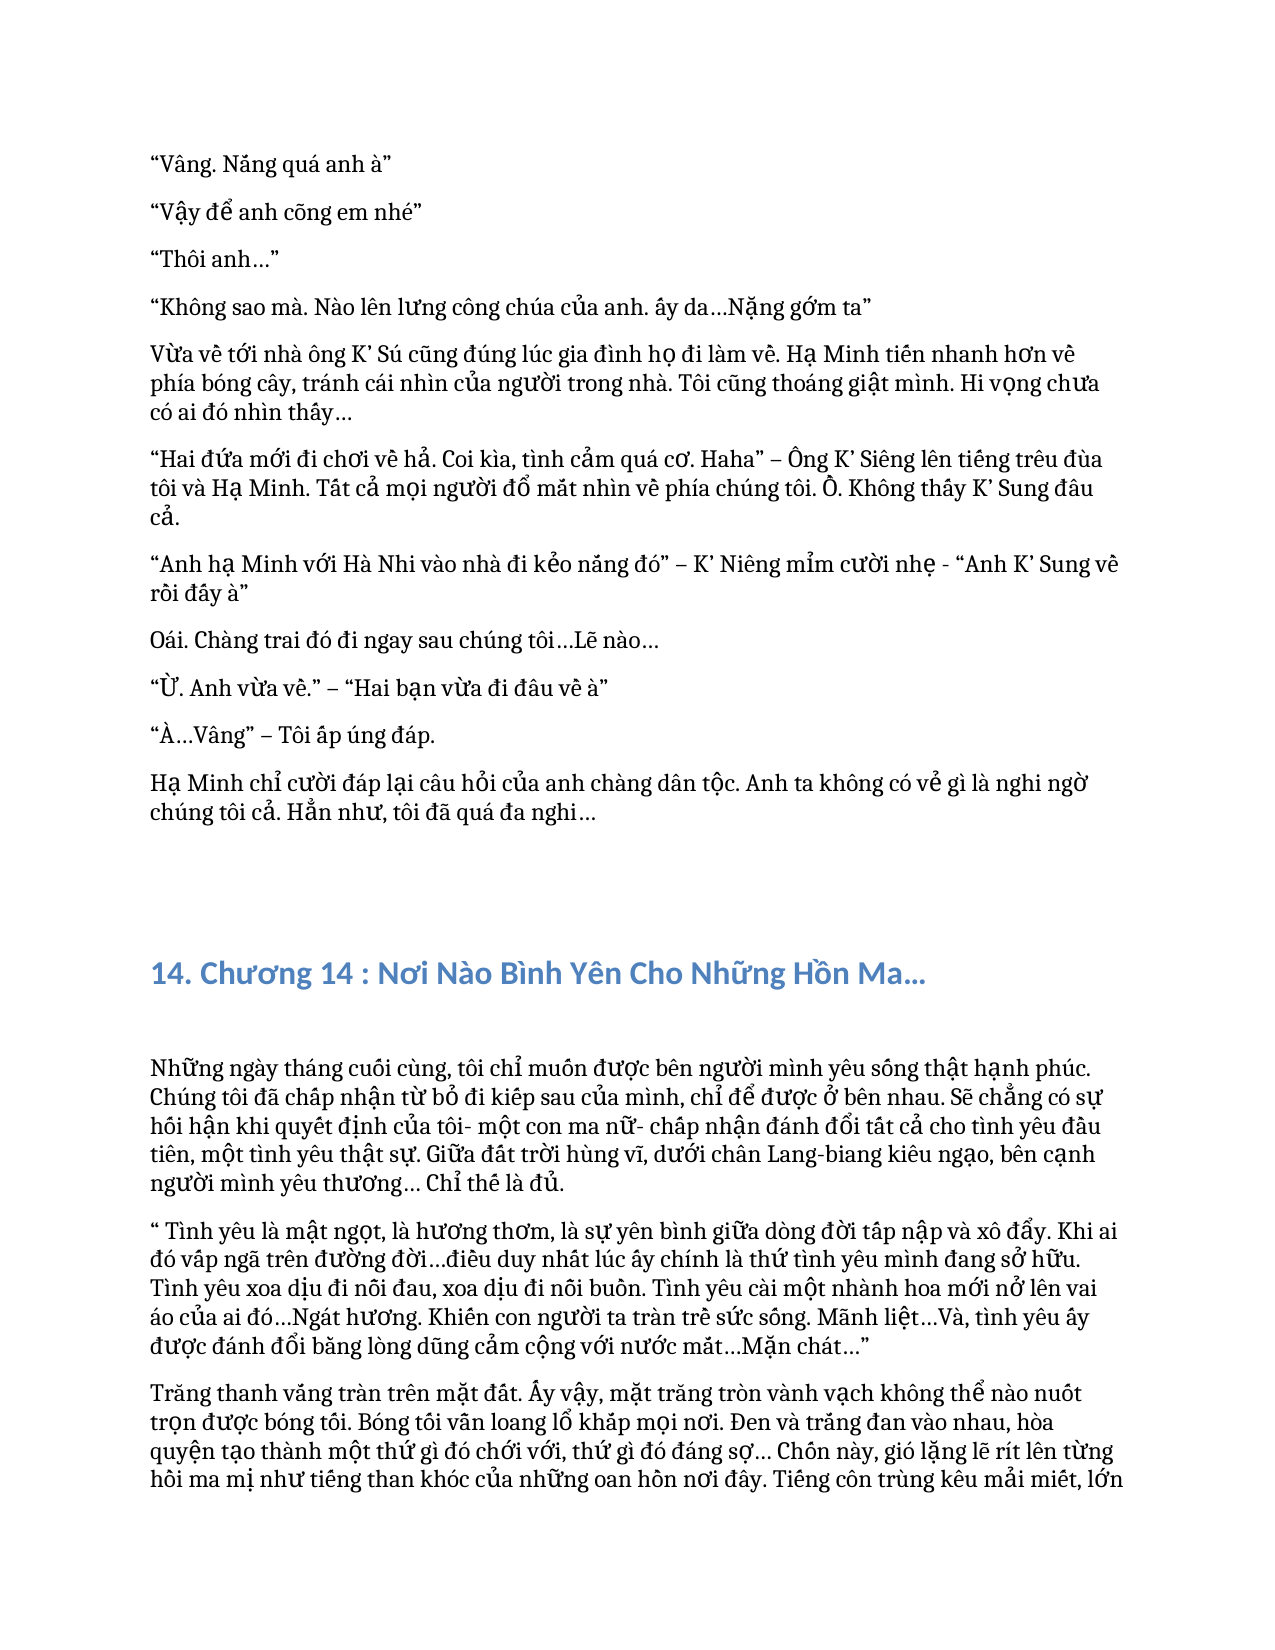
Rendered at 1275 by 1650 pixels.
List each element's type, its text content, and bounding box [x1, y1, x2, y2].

text “ Tình yêu là mật ngọt, là hương thơm, là sự yên bình giữa dòng đời tấp nập và xô đẩy. Khi ai đó vấp ngã trên đường đời…điều duy nhất lúc ấy chính là thứ tình yêu mình đang sở hữu. Tình yêu xoa dịu đi nỗi đau, xoa dịu đi nỗi buồn. Tình yêu cài một nhành hoa mới nở lên vai áo của ai đó…Ngát hương. Khiến con người ta tràn trề sức sống. Mãnh liệt…Và, tình yêu ấy được đánh đổi bằng lòng dũng cảm cộng với nước mắt…Mặn chát…” [150, 1217, 1125, 1360]
text “Hai đứa mới đi chơi về hả. Coi kìa, tình cảm quá cơ. Haha” – Ông K’ Siêng lên tiếng trêu đùa tôi và Hạ Minh. Tất cả mọi người đổ mắt nhìn về phía chúng tôi. Ồ. Không thấy K’ Sung đâu cả. [150, 445, 1125, 531]
text “Vậy để anh cõng em nhé” [150, 197, 1125, 226]
text “Ừ. Anh vừa về.” – “Hai bạn vừa đi đâu về à” [150, 674, 1125, 702]
text “À…Vâng” – Tôi ấp úng đáp. [150, 721, 1125, 750]
text “Không sao mà. Nào lên lưng công chúa của anh. ấy da…Nặng gớm ta” [150, 292, 1125, 321]
text Hạ Minh chỉ cười đáp lại câu hỏi của anh chàng dân tộc. Anh ta không có vẻ gì là nghi ngờ chúng tôi cả. Hẳn như, tôi đã quá đa nghi… [150, 769, 1125, 826]
text Vừa về tới nhà ông K’ Sú cũng đúng lúc gia đình họ đi làm về. Hạ Minh tiến nhanh hơn về phía bóng cây, tránh cái nhìn của người trong nhà. Tôi cũng thoáng giật mình. Hi vọng chưa có ai đó nhìn thấy… [150, 340, 1125, 426]
text “Anh hạ Minh với Hà Nhi vào nhà đi kẻo nắng đó” – K’ Niêng mỉm cười nhẹ - “Anh K’ Sung về rồi đấy à” [150, 550, 1125, 607]
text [150, 1379, 1125, 1494]
text “Vâng. Nắng quá anh à” [150, 150, 1125, 179]
text Những ngày tháng cuối cùng, tôi chỉ muốn được bên người mình yêu sống thật hạnh phúc. Chúng tôi đã chấp nhận từ bỏ đi kiếp sau của mình, chỉ để được ở bên nhau. Sẽ chẳng có sự hối hận khi quyết định của tôi- một con ma nữ- chấp nhận đánh đổi tất cả cho tình yêu đầu tiên, một tình yêu thật sự. Giữa đất trời hùng vĩ, dưới chân Lang-biang kiêu ngạo, bên cạnh người mình yêu thương… Chỉ thế là đủ. [150, 997, 1125, 1198]
text “Thôi anh…” [150, 245, 1125, 274]
subtitle 14. Chương 14 : Nơi Nào Bình Yên Cho Những Hồn Ma… [150, 952, 1125, 993]
text Oái. Chàng trai đó đi ngay sau chúng tôi…Lẽ nào… [150, 626, 1125, 655]
